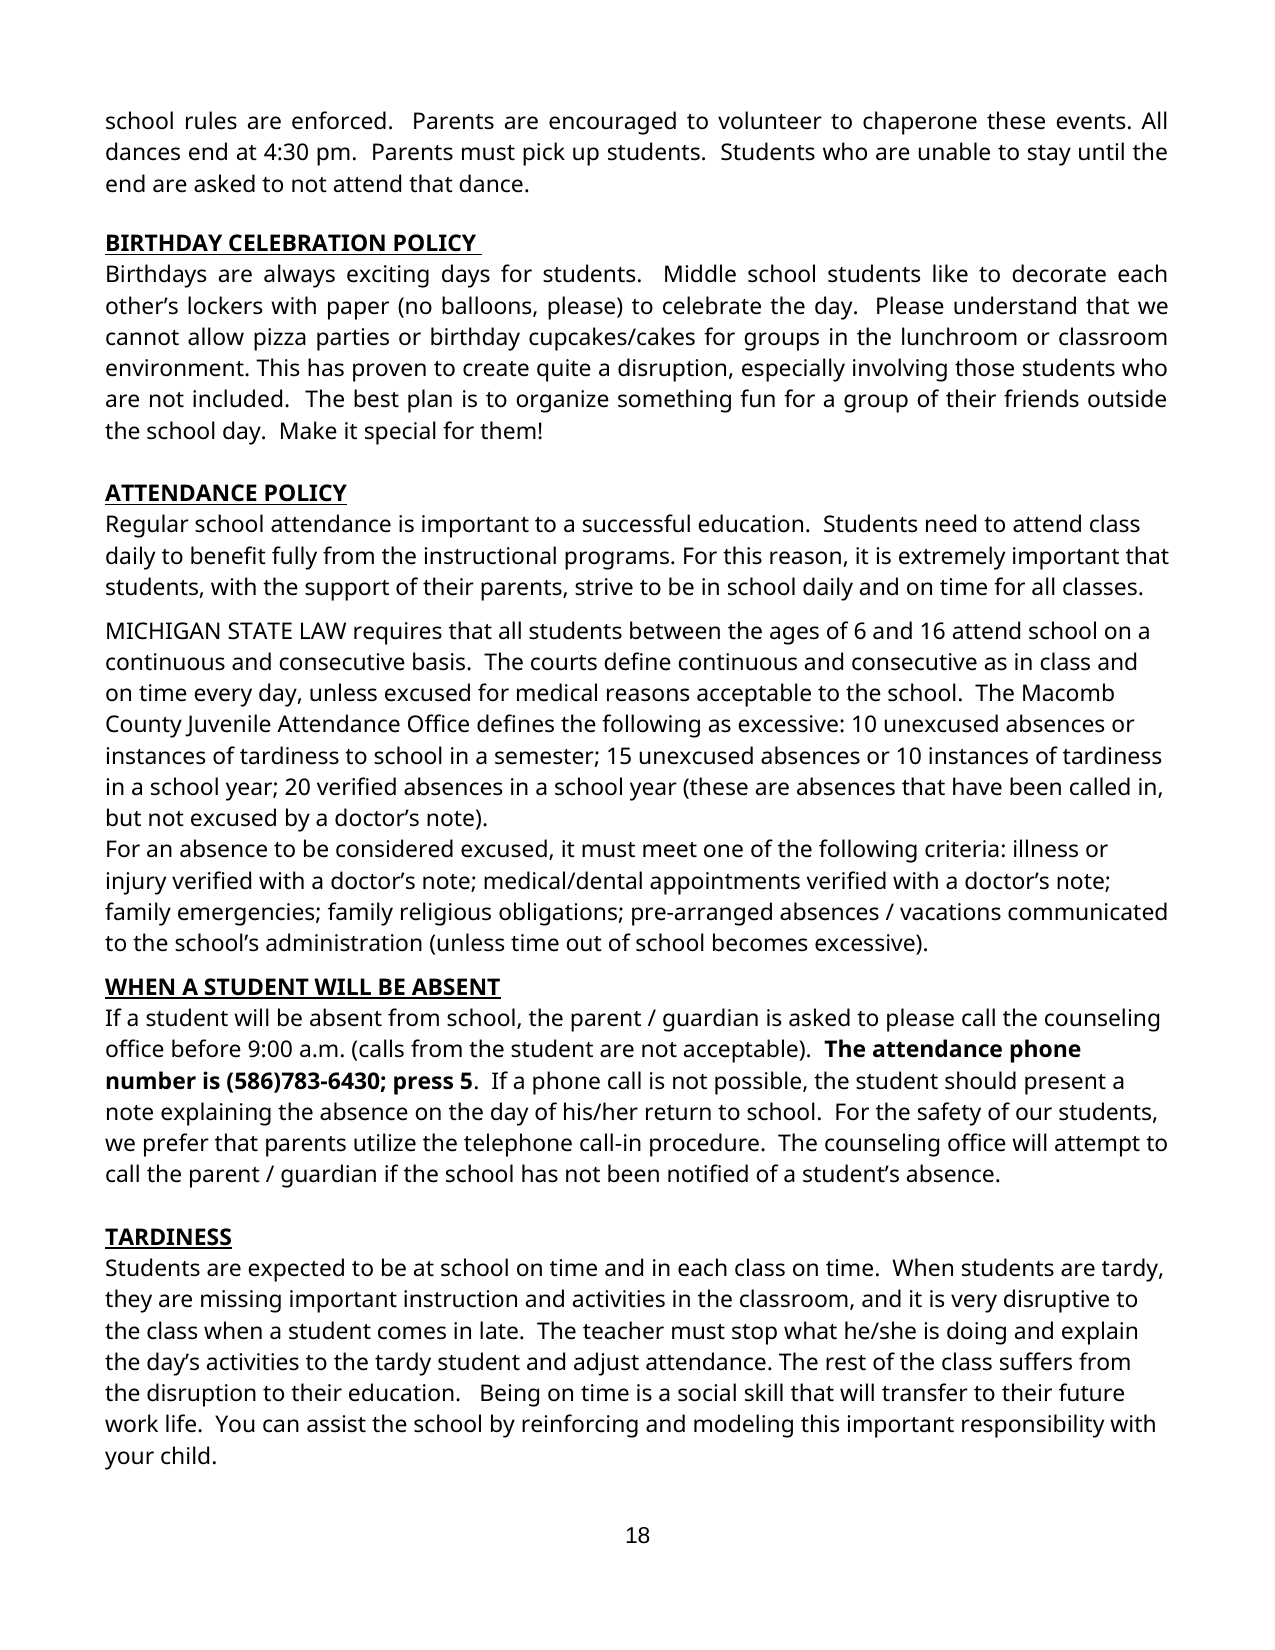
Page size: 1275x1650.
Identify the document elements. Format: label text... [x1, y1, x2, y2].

text Birthdays are always exciting days for students. Middle school students like to decorate each other’s lockers with paper (no balloons, please) to celebrate the day. Please understand that we cannot allow pizza parties or birthday cupcakes/cakes for groups in the lunchroom or classroom environment. This has proven to create quite a disruption, especially involving those students who are not included. The best plan is to organize something fun for a group of their friends outside the school day. Make it special for them! [105, 258, 1170, 446]
text Birthday Celebration Policy [105, 227, 1170, 258]
text Regular school attendance is important to a successful education. Students need to attend class daily to benefit fully from the instructional programs. For this reason, it is extremely important that students, with the support of their parents, strive to be in school daily and on time for all classes. [105, 508, 1170, 602]
text ATTENDANCE POLICY [105, 477, 1170, 508]
text TARDINESS [105, 1221, 1170, 1252]
text If a student will be absent from school, the parent / guardian is asked to please call the counseling office before 9:00 a.m. (calls from the student are not acceptable). The attendance phone number is (586)783-6430; press 5. If a phone call is not possible, the student should present a note explaining the absence on the day of his/her return to school. For the safety of our students, we prefer that parents utilize the telephone call-in procedure. The counseling office will attempt to call the parent / guardian if the school has not been notified of a student’s absence. [105, 1002, 1170, 1190]
text WHEN A STUDENT WILL BE ABSENT [105, 971, 1170, 1002]
text MICHIGAN STATE LAW requires that all students between the ages of 6 and 16 attend school on a continuous and consecutive basis. The courts define continuous and consecutive as in class and on time every day, unless excused for medical reasons acceptable to the school. The Macomb County Juvenile Attendance Office defines the following as excessive: 10 unexcused absences or instances of tardiness to school in a semester; 15 unexcused absences or 10 instances of tardiness in a school year; 20 verified absences in a school year (these are absences that have been called in, but not excused by a doctor’s note). [105, 615, 1170, 833]
text For an absence to be considered excused, it must meet one of the following criteria: illness or injury verified with a doctor’s note; medical/dental appointments verified with a doctor’s note; family emergencies; family religious obligations; pre-arranged absences / vacations communicated to the school’s administration (unless time out of school becomes excessive). [105, 833, 1170, 958]
text Students are expected to be at school on time and in each class on time. When students are tardy, they are missing important instruction and activities in the classroom, and it is very disruptive to the class when a student comes in late. The teacher must stop what he/she is doing and explain the day’s activities to the tardy student and adjust attendance. The rest of the class suffers from the disruption to their education. Being on time is a social skill that will transfer to their future work life. You can assist the school by reinforcing and modeling this important responsibility with your child. [105, 1252, 1170, 1471]
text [105, 105, 1170, 199]
